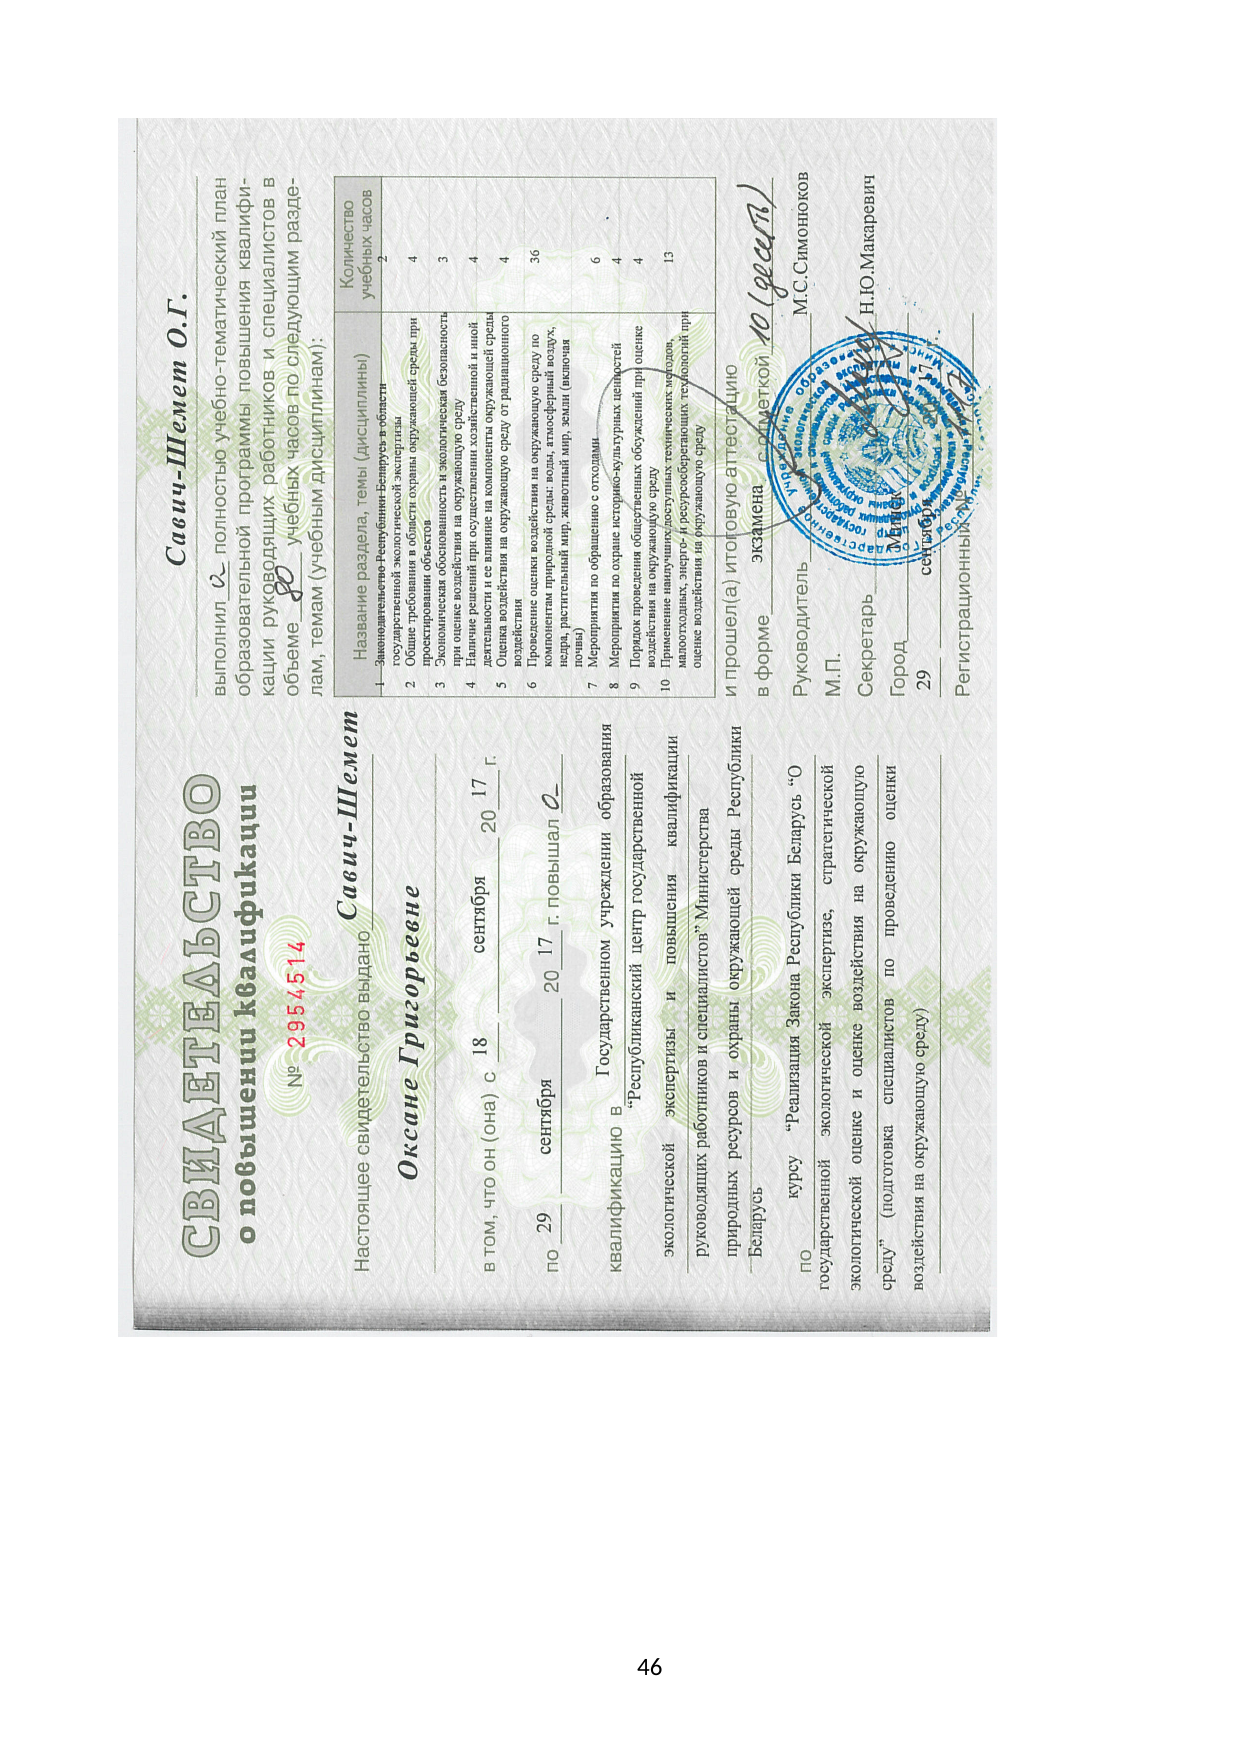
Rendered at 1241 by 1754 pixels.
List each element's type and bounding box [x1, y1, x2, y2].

picture [118, 118, 998, 1337]
